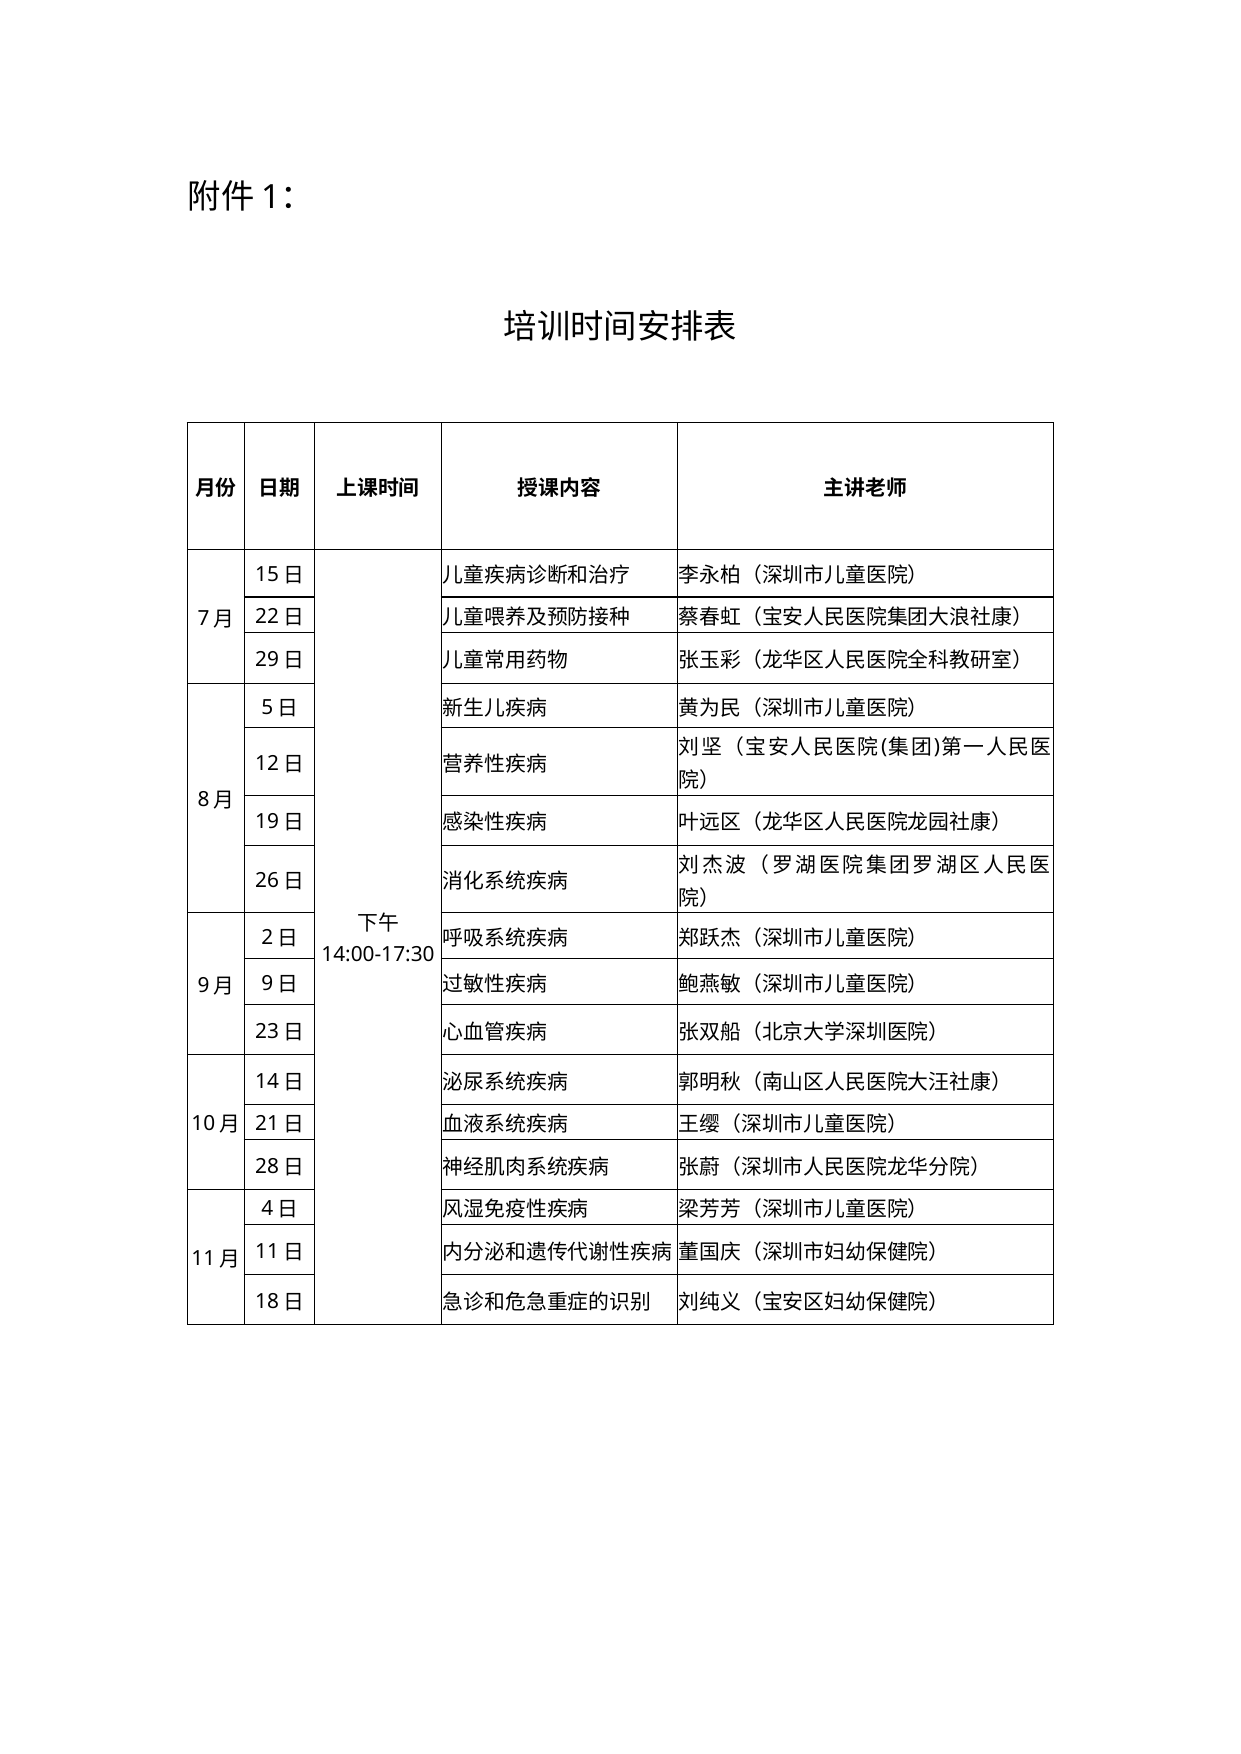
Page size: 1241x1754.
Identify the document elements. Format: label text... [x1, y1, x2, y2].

table_header 授课内容 [442, 423, 677, 548]
table_cell 11日 [245, 1225, 314, 1274]
table_cell 王缨（深圳市儿童医院） [678, 1105, 1053, 1139]
table_header 上课时间 [315, 423, 441, 548]
table_header 日期 [245, 423, 314, 548]
table_cell 12日 [245, 728, 314, 794]
table_cell 下午 14:00-17:30 [315, 550, 441, 1324]
table_cell 呼吸系统疾病 [442, 913, 677, 958]
table_cell 22日 [245, 598, 314, 632]
table_cell 董国庆（深圳市妇幼保健院） [678, 1225, 1053, 1274]
table_cell 10月 [188, 1055, 244, 1189]
table_cell 7月 [188, 550, 244, 683]
table_cell 鲍燕敏（深圳市儿童医院） [678, 959, 1053, 1004]
table_cell 2日 [245, 913, 314, 958]
table_cell 内分泌和遗传代谢性疾病 [442, 1225, 677, 1274]
table_cell 张蔚（深圳市人民医院龙华分院） [678, 1140, 1053, 1189]
table_cell 泌尿系统疾病 [442, 1055, 677, 1104]
table_header 月份 [188, 423, 244, 548]
table_cell 4日 [245, 1190, 314, 1224]
table_cell 儿童常用药物 [442, 633, 677, 683]
table_cell 刘杰波（罗湖医院集团罗湖区人民医院） [678, 846, 1053, 912]
table_cell 神经肌肉系统疾病 [442, 1140, 677, 1189]
table_cell 儿童喂养及预防接种 [442, 598, 677, 632]
table_cell 张玉彩（龙华区人民医院全科教研室） [678, 633, 1053, 683]
table_header 主讲老师 [678, 423, 1053, 548]
table_cell 心血管疾病 [442, 1005, 677, 1054]
table_cell 新生儿疾病 [442, 684, 677, 727]
text 培训时间安排表 [187, 292, 1053, 357]
table_cell 过敏性疾病 [442, 959, 677, 1004]
table_cell 9月 [188, 913, 244, 1054]
table_cell 风湿免疫性疾病 [442, 1190, 677, 1224]
table_cell 消化系统疾病 [442, 846, 677, 912]
table_cell 李永柏（深圳市儿童医院） [678, 550, 1053, 596]
table_cell 急诊和危急重症的识别 [442, 1275, 677, 1324]
table_cell 蔡春虹（宝安人民医院集团大浪社康） [678, 598, 1053, 632]
table_cell 21日 [245, 1105, 314, 1139]
table_cell 梁芳芳（深圳市儿童医院） [678, 1190, 1053, 1224]
table_cell 19日 [245, 796, 314, 844]
table_cell 14日 [245, 1055, 314, 1104]
table_cell 5日 [245, 684, 314, 727]
table_cell 15日 [245, 550, 314, 596]
table_cell 儿童疾病诊断和治疗 [442, 550, 677, 596]
table_cell 28日 [245, 1140, 314, 1189]
table_cell 26日 [245, 846, 314, 912]
text 附件1： [187, 162, 1053, 227]
table_cell 郑跃杰（深圳市儿童医院） [678, 913, 1053, 958]
table_cell 刘纯义（宝安区妇幼保健院） [678, 1275, 1053, 1324]
table_cell 叶远区（龙华区人民医院龙园社康） [678, 796, 1053, 844]
table_cell 23日 [245, 1005, 314, 1054]
table_cell 营养性疾病 [442, 728, 677, 794]
table_cell 感染性疾病 [442, 796, 677, 844]
table_cell 8月 [188, 684, 244, 912]
table_cell 黄为民（深圳市儿童医院） [678, 684, 1053, 727]
table_cell 郭明秋（南山区人民医院大汪社康） [678, 1055, 1053, 1104]
table_cell 18日 [245, 1275, 314, 1324]
table_cell 29日 [245, 633, 314, 683]
table_cell 刘坚（宝安人民医院(集团)第一人民医院） [678, 728, 1053, 794]
table_cell 9日 [245, 959, 314, 1004]
table_cell 11月 [188, 1190, 244, 1324]
table_cell 血液系统疾病 [442, 1105, 677, 1139]
table_cell 张双船（北京大学深圳医院） [678, 1005, 1053, 1054]
